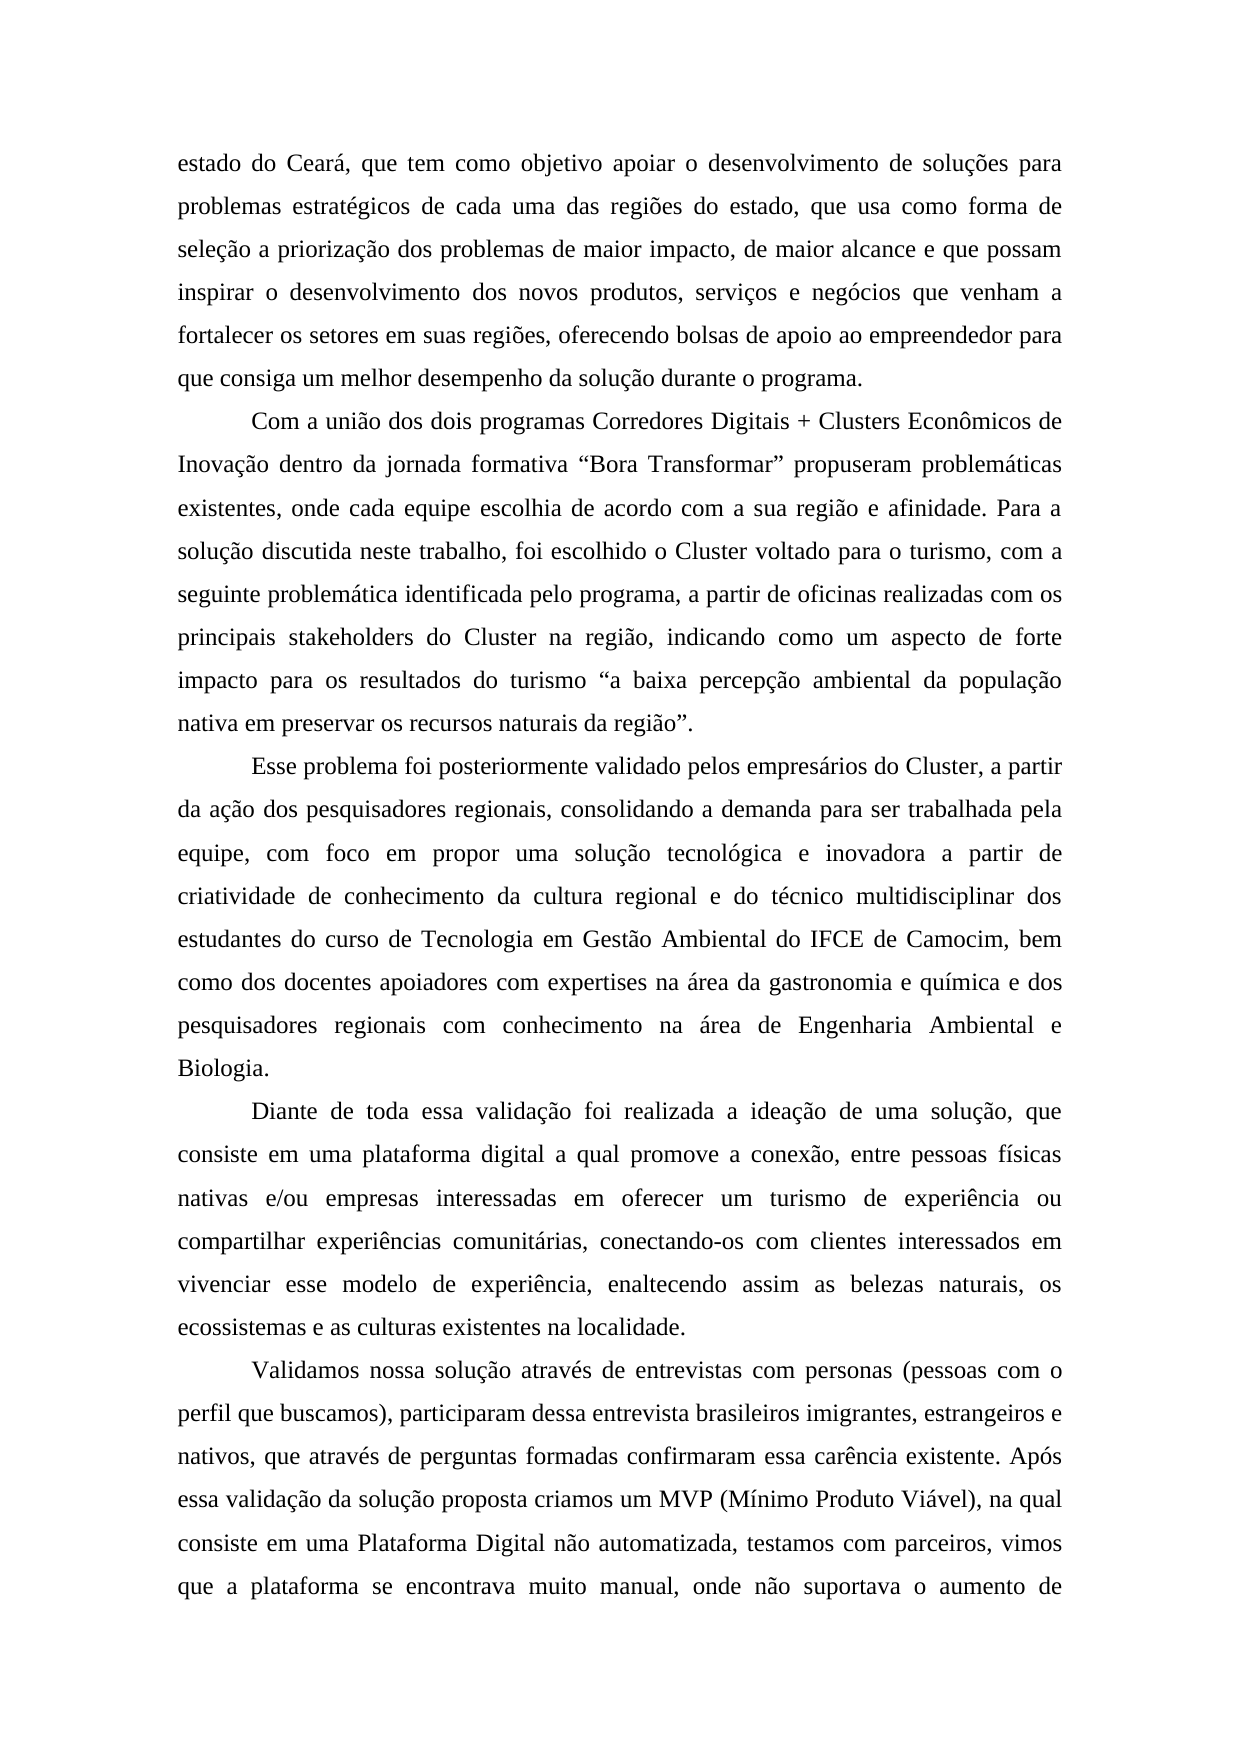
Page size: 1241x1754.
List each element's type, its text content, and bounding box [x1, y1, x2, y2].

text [177, 1355, 1063, 1599]
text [177, 148, 1063, 392]
text Com a união dos dois programas Corredores Digitais + Clusters Econômicos de Inovação dentro da jornada formativa “Bora Transformar” propuseram problemáticas existentes, onde cada equipe escolhia de acordo com a sua região e afinidade. Para a solução discutida neste trabalho, foi escolhido o Cluster voltado para o turismo, com a seguinte problemática identificada pelo programa, a partir de oficinas realizadas com os principais stakeholders do Cluster na região, indicando como um aspecto de forte impacto para os resultados do turismo “a baixa percepção ambiental da população nativa em preservar os recursos naturais da região”. [177, 406, 1063, 737]
text Diante de toda essa validação foi realizada a ideação de uma solução, que consiste em uma plataforma digital a qual promove a conexão, entre pessoas físicas nativas e/ou empresas interessadas em oferecer um turismo de experiência ou compartilhar experiências comunitárias, conectando-os com clientes interessados em vivenciar esse modelo de experiência, enaltecendo assim as belezas naturais, os ecossistemas e as culturas existentes na localidade. [177, 1096, 1063, 1341]
text Esse problema foi posteriormente validado pelos empresários do Cluster, a partir da ação dos pesquisadores regionais, consolidando a demanda para ser trabalhada pela equipe, com foco em propor uma solução tecnológica e inovadora a partir de criatividade de conhecimento da cultura regional e do técnico multidisciplinar dos estudantes do curso de Tecnologia em Gestão Ambiental do IFCE de Camocim, bem como dos docentes apoiadores com expertises na área da gastronomia e química e dos pesquisadores regionais com conhecimento na área de Engenharia Ambiental e Biologia. [177, 751, 1063, 1082]
